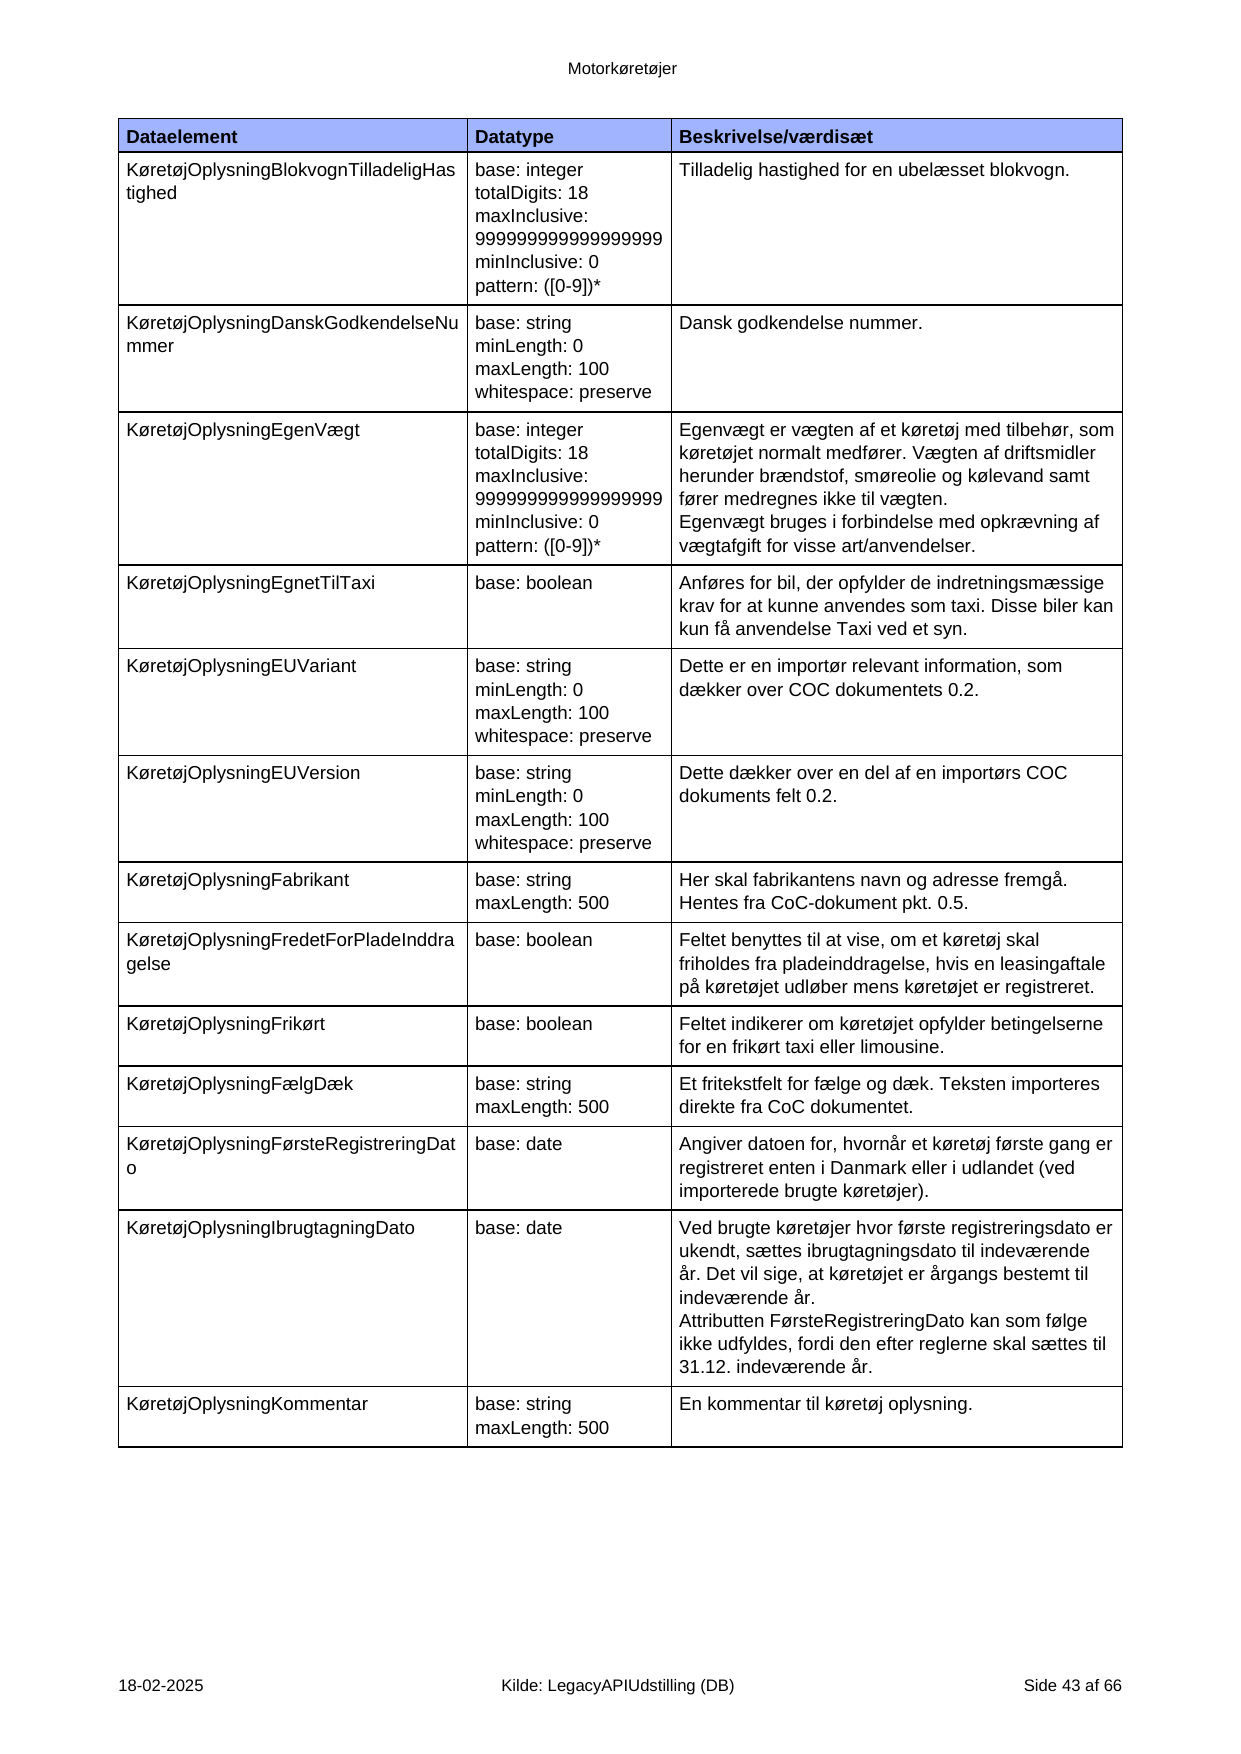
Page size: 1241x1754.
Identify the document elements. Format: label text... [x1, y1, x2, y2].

table_cell KøretøjOplysningFælgDæk [119, 1067, 467, 1126]
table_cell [468, 153, 671, 304]
table_cell KøretøjOplysningBlokvognTilladeligHastighed [119, 153, 467, 304]
table_cell KøretøjOplysningEgenVægt [119, 413, 467, 564]
table_cell KøretøjOplysningDanskGodkendelseNummer [119, 306, 467, 411]
table_cell base: string minLength: 0 maxLength: 100 whitespace: preserve [468, 306, 671, 411]
table_cell KøretøjOplysningFredetForPladeInddragelse [119, 923, 467, 1005]
table_cell Ved brugte køretøjer hvor første registreringsdato er ukendt, sættes ibrugtagningsdato til indeværende år. Det vil sige, at køretøjet er årgangs bestemt til indeværende år. Attributten FørsteRegistreringDato kan som følge ikke udfyldes, fordi den efter reglerne skal sættes til 31.12. indeværende år. [672, 1211, 1122, 1386]
table_cell base: date [468, 1127, 671, 1209]
table_cell base: string maxLength: 500 [468, 1387, 671, 1446]
table_cell base: boolean [468, 923, 671, 1005]
table_cell Angiver datoen for, hvornår et køretøj første gang er registreret enten i Danmark eller i udlandet (ved importerede brugte køretøjer). [672, 1127, 1122, 1209]
table_cell KøretøjOplysningFrikørt [119, 1007, 467, 1065]
table_cell Anføres for bil, der opfylder de indretningsmæssige krav for at kunne anvendes som taxi. Disse biler kan kun få anvendelse Taxi ved et syn. [672, 566, 1122, 648]
table_cell KøretøjOplysningKommentar [119, 1387, 467, 1446]
table_header Datatype [468, 119, 671, 151]
table_cell Feltet benyttes til at vise, om et køretøj skal friholdes fra pladeinddragelse, hvis en leasingaftale på køretøjet udløber mens køretøjet er registreret. [672, 923, 1122, 1005]
table_cell En kommentar til køretøj oplysning. [672, 1387, 1122, 1446]
table_cell base: string minLength: 0 maxLength: 100 whitespace: preserve [468, 756, 671, 861]
table_cell base: string maxLength: 500 [468, 863, 671, 922]
table_cell Dette er en importør relevant information, som dækker over COC dokumentets 0.2. [672, 649, 1122, 754]
table_cell base: string minLength: 0 maxLength: 100 whitespace: preserve [468, 649, 671, 754]
table_cell KøretøjOplysningFabrikant [119, 863, 467, 922]
table_cell KøretøjOplysningEUVariant [119, 649, 467, 754]
table_header Beskrivelse/værdisæt [672, 119, 1122, 151]
table_cell KøretøjOplysningEUVersion [119, 756, 467, 861]
table_cell Feltet indikerer om køretøjet opfylder betingelserne for en frikørt taxi eller limousine. [672, 1007, 1122, 1065]
table_cell Et fritekstfelt for fælge og dæk. Teksten importeres direkte fra CoC dokumentet. [672, 1067, 1122, 1126]
table_cell Dansk godkendelse nummer. [672, 306, 1122, 411]
table_cell Egenvægt er vægten af et køretøj med tilbehør, som køretøjet normalt medfører. Vægten af driftsmidler herunder brændstof, smøreolie og kølevand samt fører medregnes ikke til vægten. Egenvægt bruges i forbindelse med opkrævning af vægtafgift for visse art/anvendelser. [672, 413, 1122, 564]
table_cell base: date [468, 1211, 671, 1386]
table_cell Dette dækker over en del af en importørs COC dokuments felt 0.2. [672, 756, 1122, 861]
table_cell Her skal fabrikantens navn og adresse fremgå. Hentes fra CoC-dokument pkt. 0.5. [672, 863, 1122, 922]
table_cell Tilladelig hastighed for en ubelæsset blokvogn. [672, 153, 1122, 304]
table_cell base: boolean [468, 566, 671, 648]
table_header Dataelement [119, 119, 467, 151]
table_cell base: boolean [468, 1007, 671, 1065]
table_cell base: string maxLength: 500 [468, 1067, 671, 1126]
table_cell KøretøjOplysningIbrugtagningDato [119, 1211, 467, 1386]
table_cell KøretøjOplysningFørsteRegistreringDato [119, 1127, 467, 1209]
table_cell KøretøjOplysningEgnetTilTaxi [119, 566, 467, 648]
table_cell base: integer totalDigits: 18 maxInclusive: 999999999999999999 minInclusive: 0 pattern: ([0-9])* [468, 413, 671, 564]
